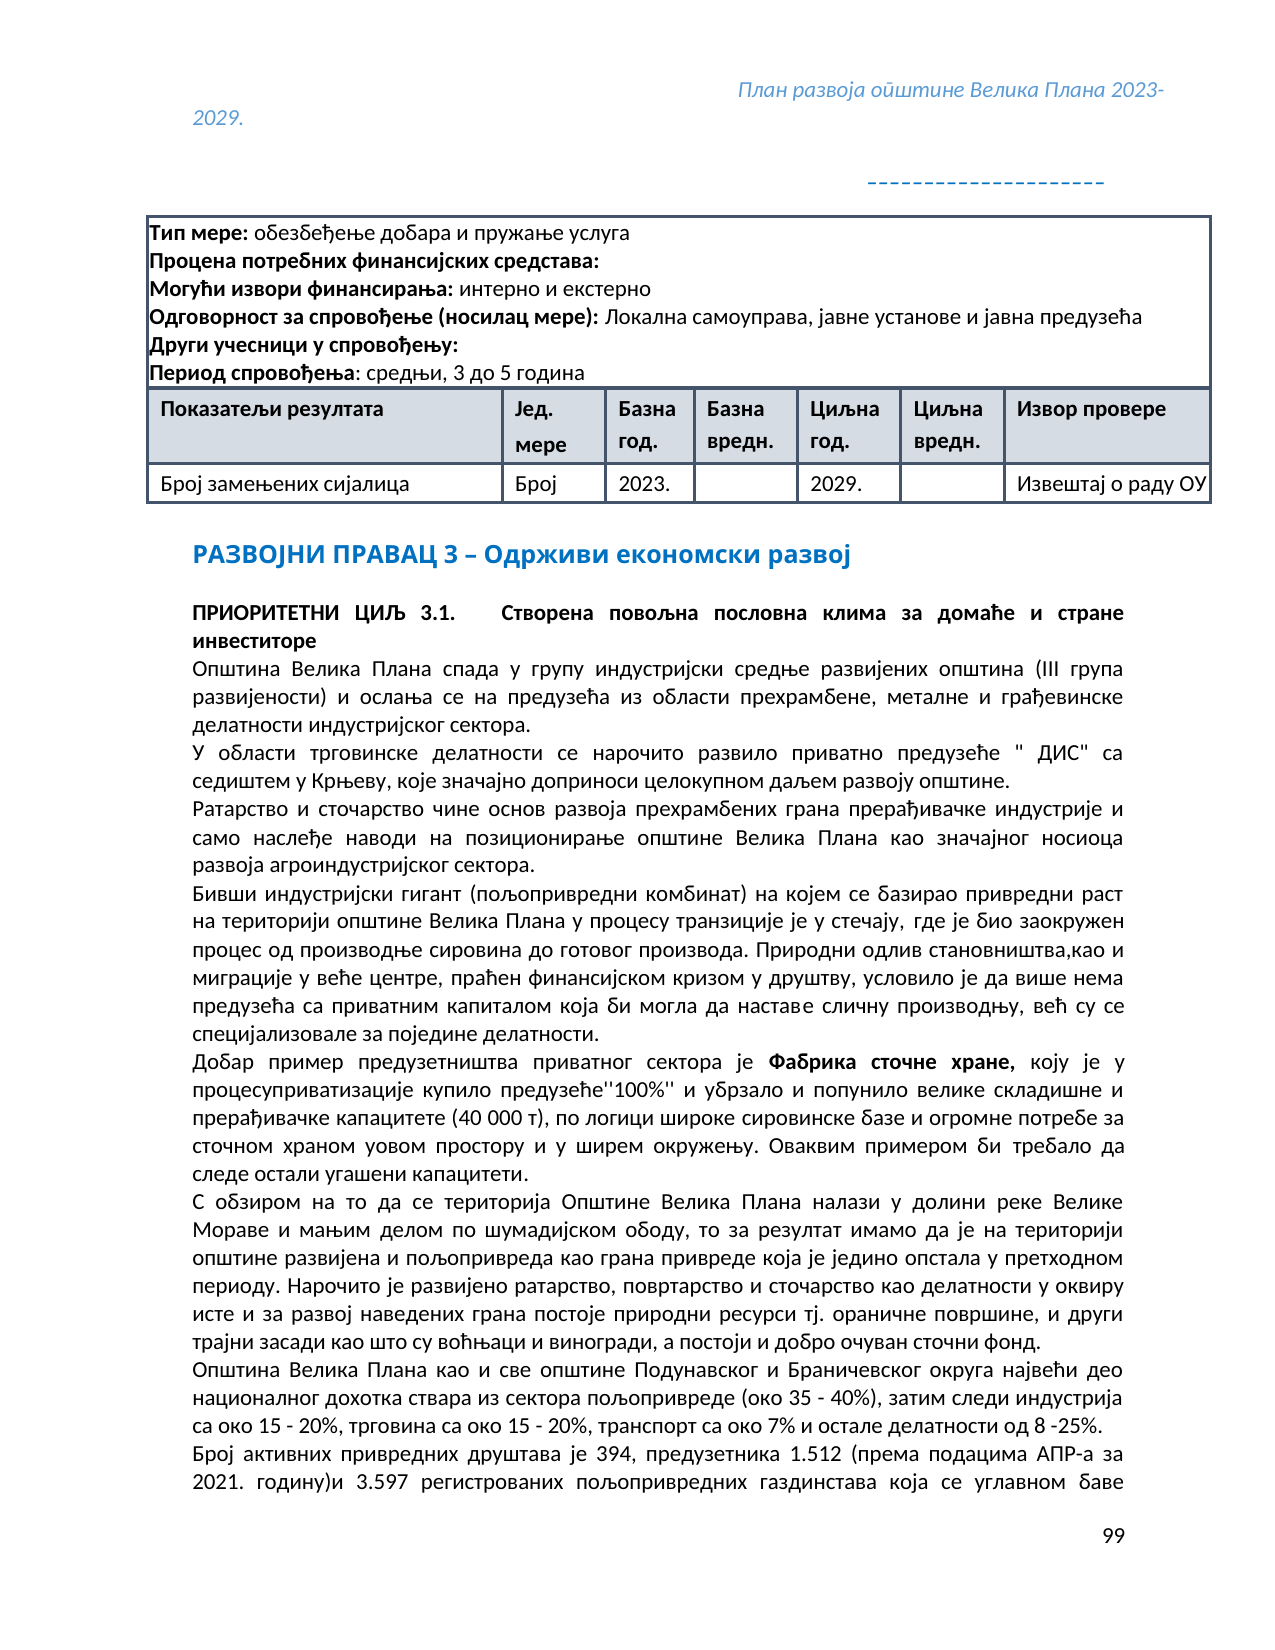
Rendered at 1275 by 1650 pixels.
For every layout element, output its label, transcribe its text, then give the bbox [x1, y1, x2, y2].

text ПРИОРИТЕТНИ ЦИЉ 3.1. Створена повољна пословна клима за домаће и стране инвеститоре [192, 598, 1125, 654]
table_cell Тип мере: обезбеђење добара и пружање услуга Процена потребних финансијских средстава: Могући извори финансирања: интерно и екстерно Одговорност за спровођење (носилац мере): Локална самоуправа, јавне установе и јавна предузећа Други учесници у спровођењу: Период спровођења: средњи, 3 до 5 година [149, 218, 1209, 386]
table_cell 2023. [607, 465, 693, 501]
text У области трговинске делатности се нарочито развило приватно предузеће " ДИС" са седиштем у Крњеву, које значајно доприноси целокупном даљем развоју општине. [192, 738, 1125, 794]
table_cell [696, 465, 796, 501]
table_cell Циљна вредн. [902, 390, 1003, 462]
table_cell Базна год. [607, 390, 693, 462]
text Ратарство и сточарство чине основ развоја прехрамбених грана прерађивачке индустрије и само наслеђе наводи на позиционирање општине Велика Плана као значајног носиоца развоја агроиндустријског сектора. [192, 794, 1125, 879]
table_cell Извештај о раду ОУ [1006, 465, 1209, 501]
text С обзиром на то да се територија Општине Велика Плана налази у долини реке Велике Мораве и мањим делом по шумадијском ободу, то за резултат имамо да је на територији општине развијена и пољопривреда као грана привреде која је једино опстала у претходном периоду. Нарочито је развијено ратарство, повртарство и сточарство као делатности у оквиру исте и за развој наведених грана постоје природни ресурси тј. ораничне површине, и други трајни засади као што су воћњаци и виногради, а постоји и добро очуван сточни фонд. [192, 1187, 1125, 1355]
table_cell Број [504, 465, 604, 501]
text Добар пример предузетништва приватног сектора је Фабрика сточне хране, коју је у процесуприватизације купило предузеће''100%'' и убрзало и попунило велике складишне и прерађивачке капацитете (40 000 т), по логици широке сировинске базе и огромне потребе за сточном храном уовом простору и у ширем окружењу. Оваквим примером би требало да следе остали угашени капацитети. [192, 1047, 1125, 1187]
text Општина Велика Плана као и све општине Подунавског и Браничевског округа највећи део националног дохотка ствара из сектора пољопривреде (око 35 - 40%), затим следи индустрија са око 15 - 20%, трговина са око 15 - 20%, транспорт са око 7% и остале делатности од 8 -25%. [192, 1355, 1125, 1439]
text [192, 1439, 1125, 1495]
table_cell Извор провере [1006, 390, 1209, 462]
text Општина Велика Плана спада у групу индустријски средње развијених општина (III група развијености) и ослања се на предузећа из области прехрамбене, металне и грађевинске делатности индустријског сектора. [192, 654, 1125, 738]
table_cell 2029. [799, 465, 899, 501]
text Бивши индустријски гигант (пољопривредни комбинат) на којем се базирао привредни раст на територији општине Велика Плана у процесу транзиције је у стечају, где је био заокружен процес од производње сировина до готовог производа. Природни одлив становништва,као и миграције у веће центре, праћен финансијском кризом у друштву, условило је да више нема предузећа са приватним капиталом која би могла да наставе сличну производњу, већ су се специјализовале за поједине делатности. [192, 879, 1125, 1047]
table_cell Базна вредн. [696, 390, 796, 462]
subtitle РАЗВОЈНИ ПРАВАЦ 3 – Одрживи економски развој [192, 536, 1125, 570]
table_cell [902, 465, 1003, 501]
table_cell Број замењених сијалица [149, 465, 501, 501]
table_cell Показатељи резултата [149, 390, 501, 462]
table_cell Циљна год. [799, 390, 899, 462]
table_cell Јед. мере [504, 390, 604, 462]
